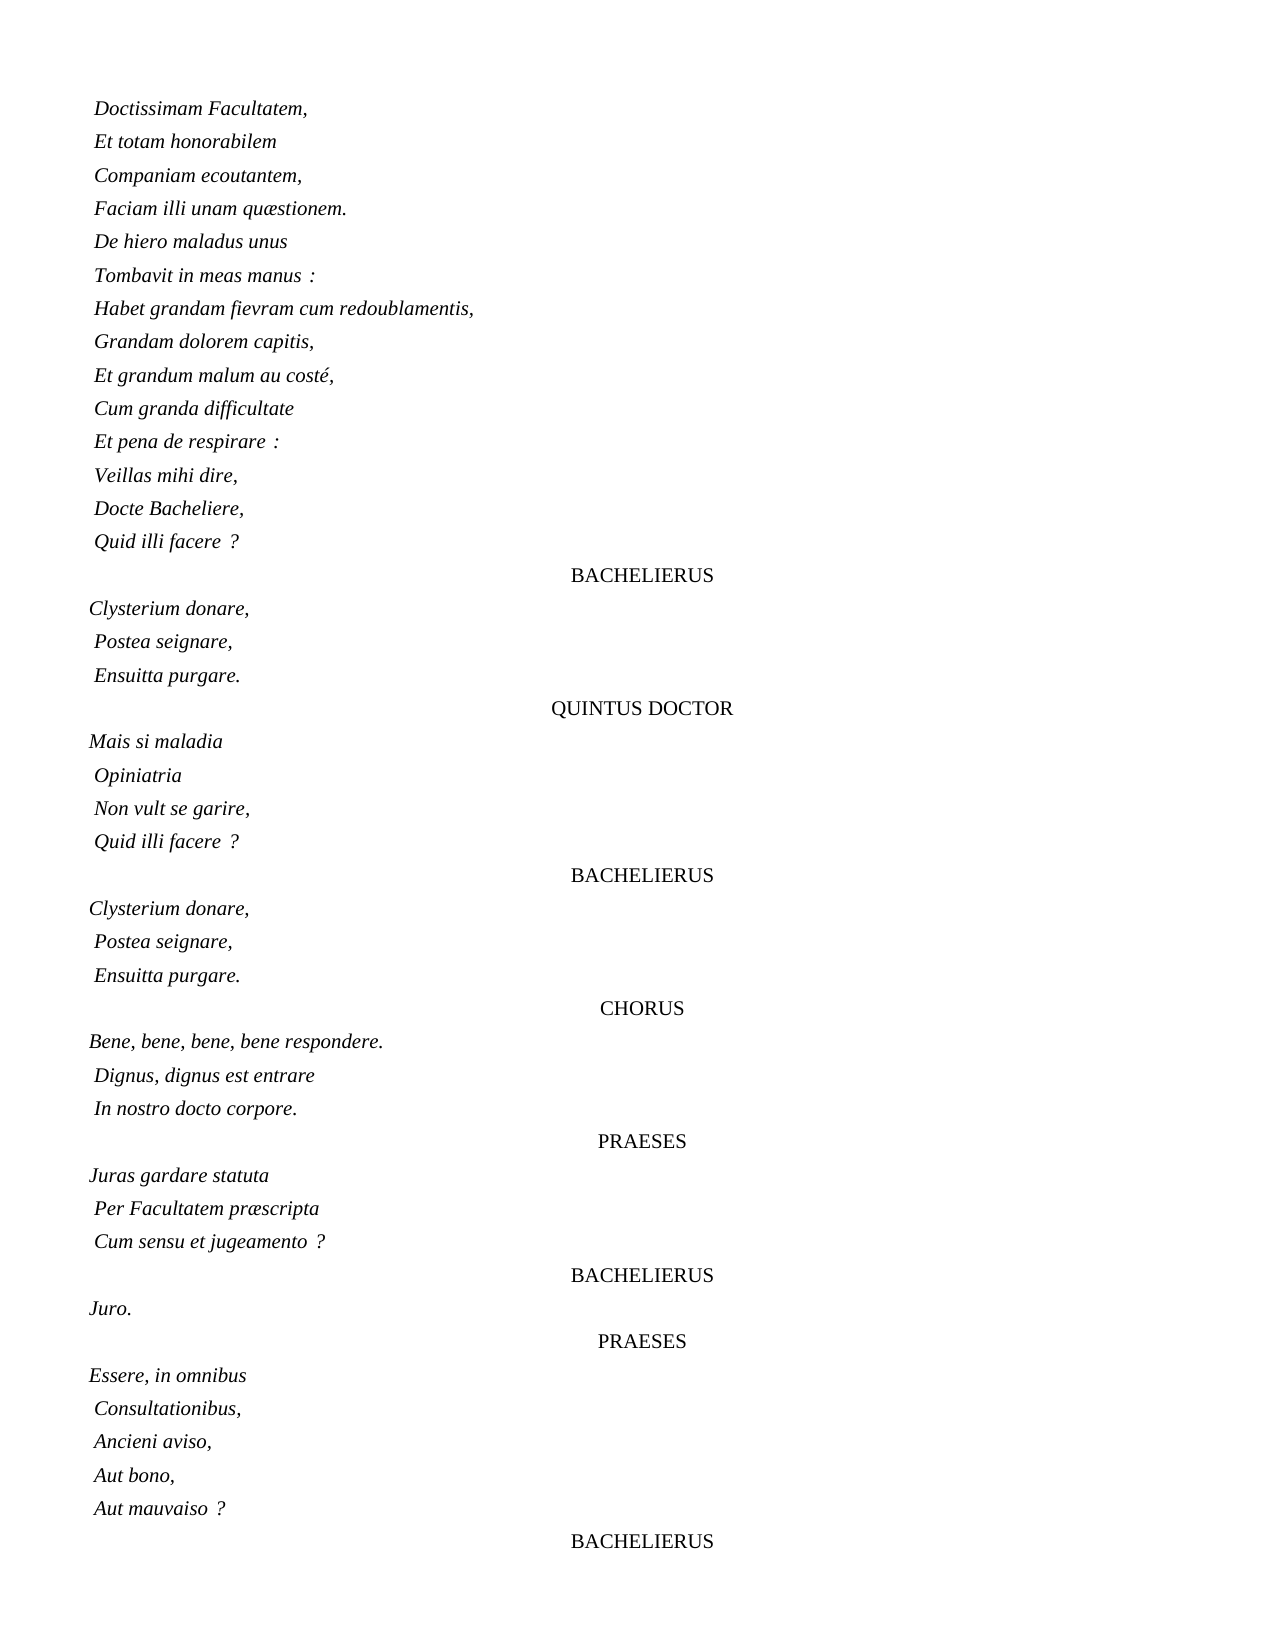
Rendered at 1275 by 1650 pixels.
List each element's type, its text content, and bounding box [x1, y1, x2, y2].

text Bene, bene, bene, bene respondere. [89, 1022, 1196, 1055]
text Habet grandam fievram cum redoublamentis, [89, 289, 1196, 322]
text Et totam honorabilem [89, 122, 1196, 155]
text Ancieni aviso, [89, 1422, 1196, 1455]
text Opiniatria [89, 755, 1196, 789]
text In nostro docto corpore. [89, 1089, 1196, 1122]
text Postea seignare, [89, 622, 1196, 655]
text Dignus, dignus est entrare [89, 1055, 1196, 1089]
text Docte Bacheliere, [89, 489, 1196, 522]
text Ensuitta purgare. [89, 655, 1196, 689]
text BACHELIERUS [89, 1522, 1196, 1555]
text Non vult se garire, [89, 789, 1196, 822]
text BACHELIERUS [89, 1255, 1196, 1289]
text Consultationibus, [89, 1389, 1196, 1422]
text Quid illi facere ? [89, 822, 1196, 855]
text Aut bono, [89, 1455, 1196, 1489]
text Postea seignare, [89, 922, 1196, 955]
text Grandam dolorem capitis, [89, 322, 1196, 355]
text PRAESES [89, 1322, 1196, 1355]
text BACHELIERUS [89, 555, 1196, 589]
text Ensuitta purgare. [89, 955, 1196, 989]
text Et grandum malum au costé, [89, 355, 1196, 389]
text De hiero maladus unus [89, 222, 1196, 255]
text Quid illi facere ? [89, 522, 1196, 555]
text PRAESES [89, 1122, 1196, 1155]
text Clysterium donare, [89, 589, 1196, 622]
text Cum granda difficultate [89, 389, 1196, 422]
text Veillas mihi dire, [89, 455, 1196, 489]
text Doctissimam Facultatem, [89, 89, 1196, 122]
text Aut mauvaiso ? [89, 1489, 1196, 1522]
text CHORUS [89, 989, 1196, 1022]
text Juras gardare statuta [89, 1155, 1196, 1189]
text Faciam illi unam quæstionem. [89, 189, 1196, 222]
text QUINTUS DOCTOR [89, 689, 1196, 722]
text Clysterium donare, [89, 889, 1196, 922]
text BACHELIERUS [89, 855, 1196, 889]
text Per Facultatem præscripta [89, 1189, 1196, 1222]
text Cum sensu et jugeamento ? [89, 1222, 1196, 1255]
text Essere, in omnibus [89, 1355, 1196, 1389]
text Mais si maladia [89, 722, 1196, 755]
text Et pena de respirare : [89, 422, 1196, 455]
text Companiam ecoutantem, [89, 155, 1196, 189]
text Juro. [89, 1289, 1196, 1322]
text Tombavit in meas manus : [89, 255, 1196, 289]
